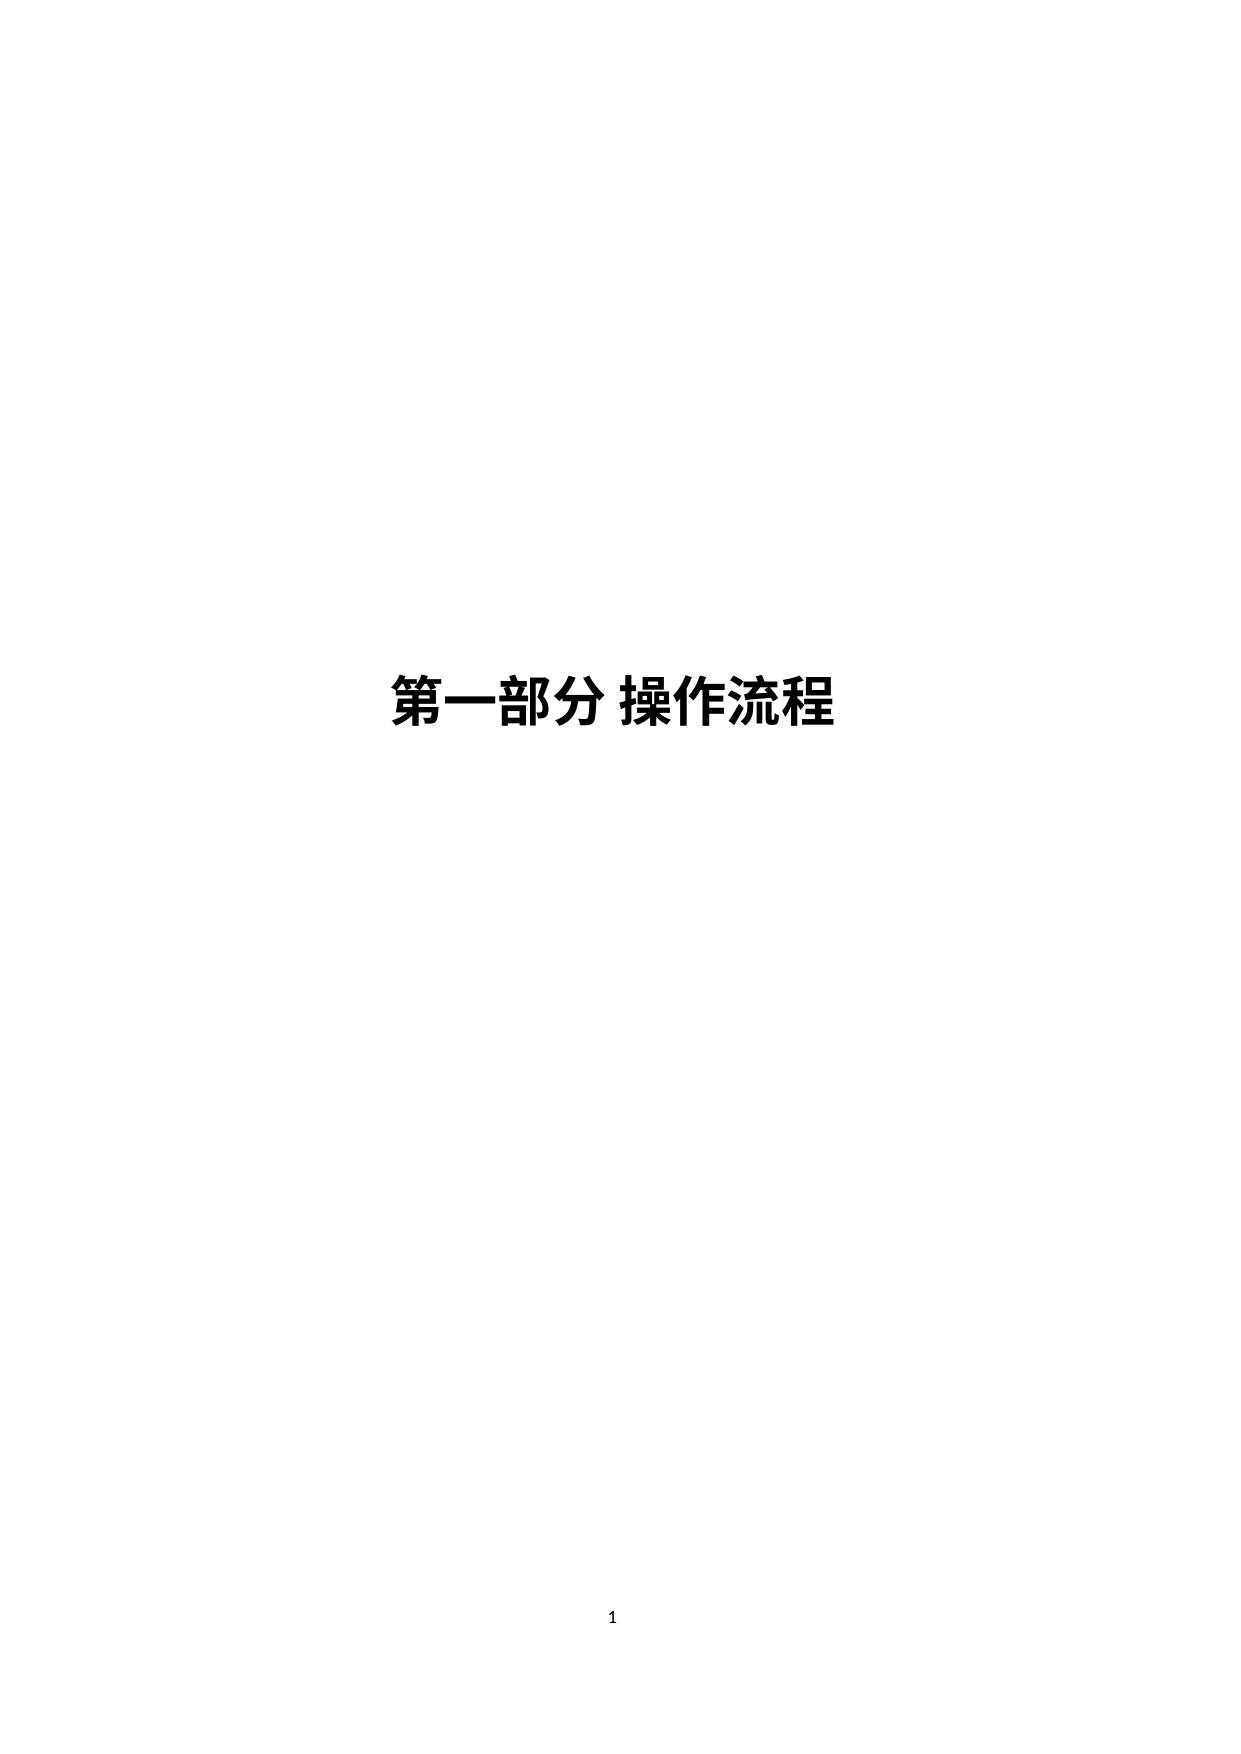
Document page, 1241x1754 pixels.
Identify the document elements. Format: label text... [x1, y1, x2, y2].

text 第一部分 操作流程 [171, 649, 1053, 747]
